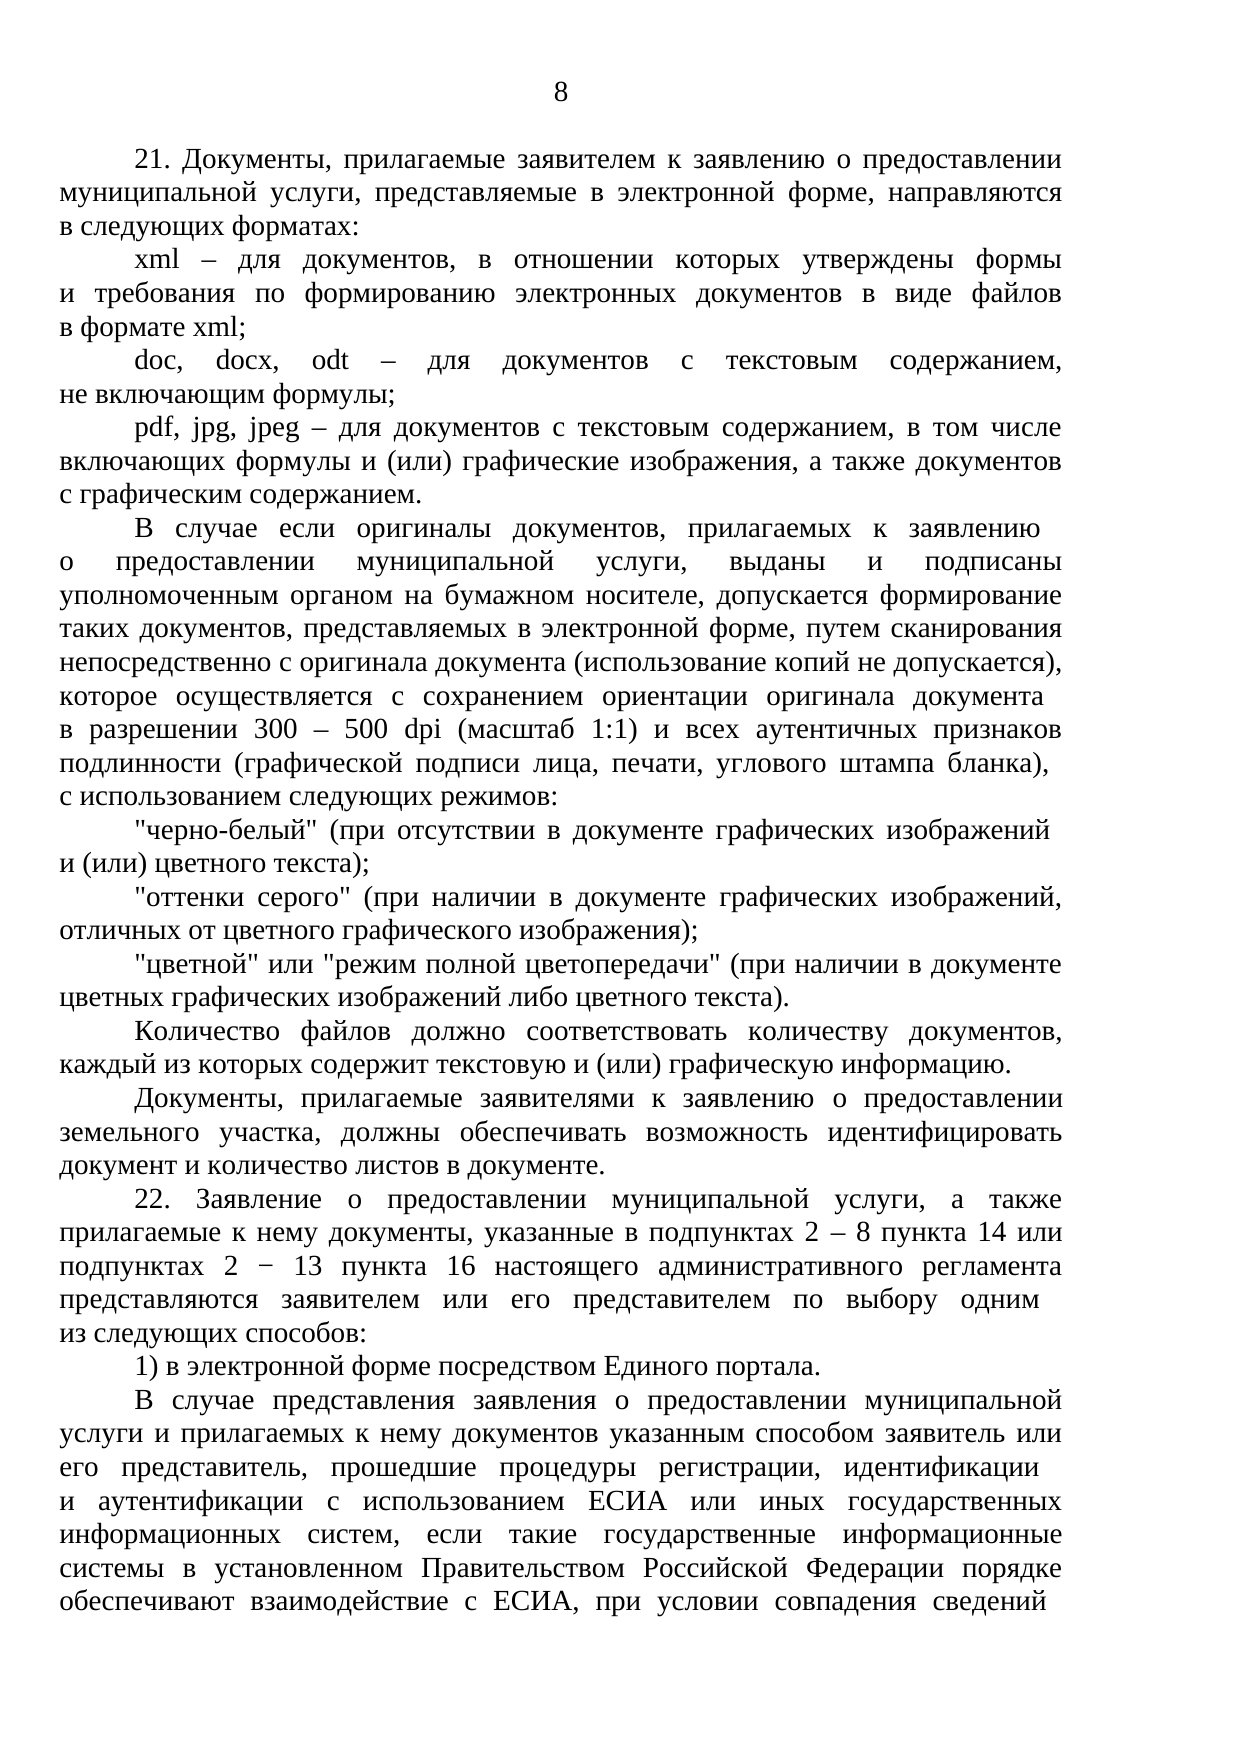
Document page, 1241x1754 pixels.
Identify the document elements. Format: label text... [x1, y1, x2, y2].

text Количество файлов должно соответствовать количеству документов, каждый из которых содержит текстовую и (или) графическую информацию. [59, 1013, 1063, 1080]
text Документы, прилагаемые заявителями к заявлению о предоставлении земельного участка, должны обеспечивать возможность идентифицировать документ и количество листов в документе. [59, 1080, 1063, 1181]
text 22. Заявление о предоставлении муниципальной услуги, а также прилагаемые к нему документы, указанные в подпунктах 2 – 8 пункта 14 или подпунктах 2 − 13 пункта 16 настоящего административного регламента представляются заявителем или его представителем по выбору одним из следующих способов: [59, 1181, 1063, 1348]
text "оттенки серого" (при наличии в документе графических изображений, отличных от цветного графического изображения); [59, 879, 1063, 946]
text "черно-белый" (при отсутствии в документе графических изображений и (или) цветного текста); [59, 812, 1063, 879]
text pdf, jpg, jpeg – для документов с текстовым содержанием, в том числе включающих формулы и (или) графические изображения, а также документов с графическим содержанием. [59, 409, 1063, 510]
text doc, docx, odt – для документов с текстовым содержанием, не включающим формулы; [59, 342, 1063, 409]
text В случае если оригиналы документов, прилагаемых к заявлению о предоставлении муниципальной услуги, выданы и подписаны уполномоченным органом на бумажном носителе, допускается формирование таких документов, представляемых в электронной форме, путем сканирования непосредственно с оригинала документа (использование копий не допускается), которое осуществляется с сохранением ориентации оригинала документа в разрешении 300 – 500 dpi (масштаб 1:1) и всех аутентичных признаков подлинности (графической подписи лица, печати, углового штампа бланка), с использованием следующих режимов: [59, 510, 1063, 812]
text xml – для документов, в отношении которых утверждены формы и требования по формированию электронных документов в виде файлов в формате xml; [59, 242, 1063, 342]
text 21. Документы, прилагаемые заявителем к заявлению о предоставлении муниципальной услуги, представляемые в электронной форме, направляются в следующих форматах: [59, 141, 1063, 242]
text 1) в электронной форме посредством Единого портала. [59, 1348, 1063, 1382]
text "цветной" или "режим полной цветопередачи" (при наличии в документе цветных графических изображений либо цветного текста). [59, 946, 1063, 1013]
